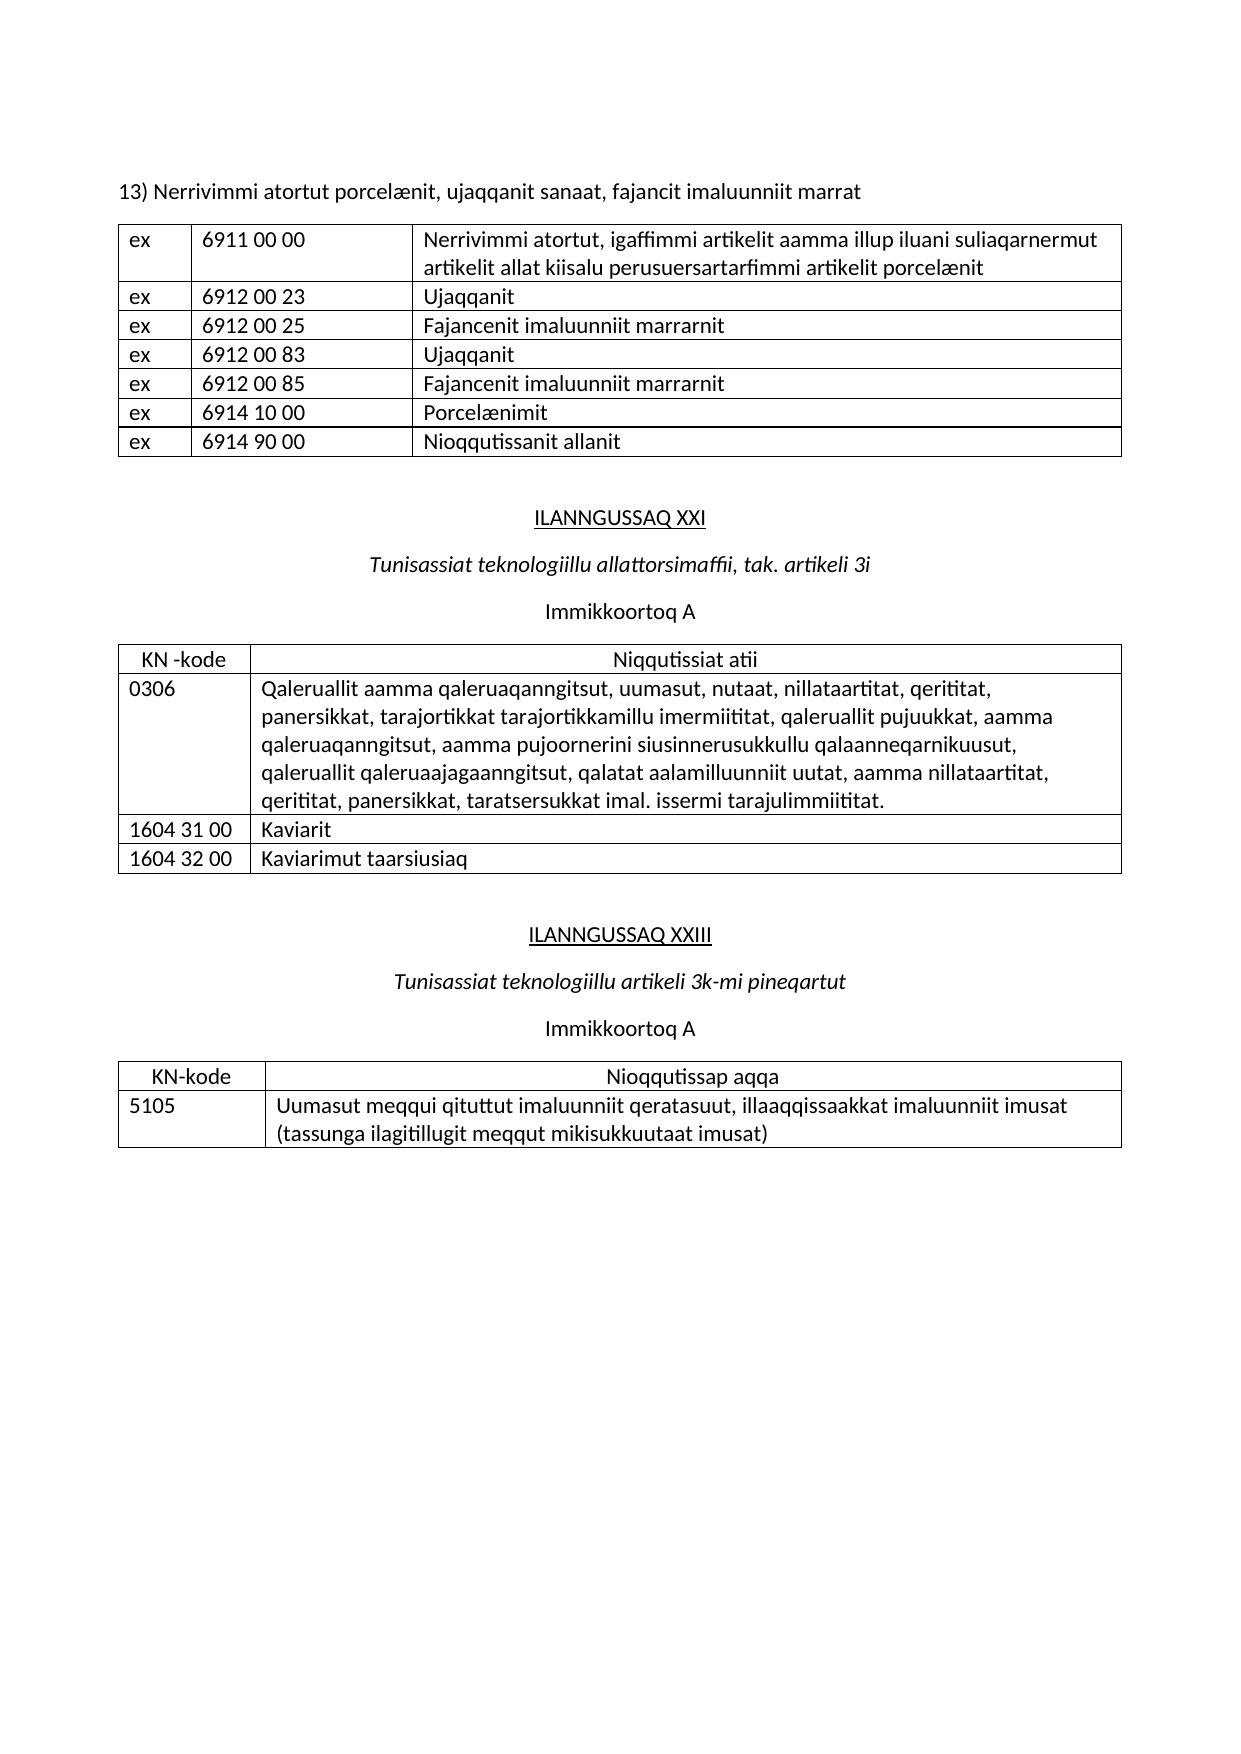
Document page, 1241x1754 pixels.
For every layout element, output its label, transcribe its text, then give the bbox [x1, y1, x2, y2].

text Tunisassiat teknologiillu artikeli 3k-mi pineqartut [118, 967, 1122, 995]
table_header Nerrivimmi atortut, igaffimmi artikelit aamma illup iluani suliaqarnermut artikelit allat kiisalu perusuersartarfimmi artikelit porcelænit [413, 225, 1121, 281]
text Immikkoortoq A [118, 1014, 1122, 1042]
table_cell ex [119, 369, 191, 397]
text 13) Nerrivimmi atortut porcelænit, ujaqqanit sanaat, fajancit imaluunniit marrat [118, 177, 1122, 205]
table_cell 6914 10 00 [192, 399, 412, 426]
table_cell ex [119, 340, 191, 368]
table_cell ex [119, 399, 191, 426]
table_cell 6912 00 25 [192, 311, 412, 339]
table_cell Ujaqqanit [413, 282, 1121, 310]
table_header 6911 00 00 [192, 225, 412, 281]
table_cell Fajancenit imaluunniit marrarnit [413, 311, 1121, 339]
table_cell Qaleruallit aamma qaleruaqanngitsut, uumasut, nutaat, nillataartitat, qerititat, panersikkat, tarajortikkat tarajortikkamillu imermiititat, qaleruallit pujuukkat, aamma qaleruaqanngitsut, aamma pujoornerini siusinnerusukkullu qalaanneqarnikuusut, qaleruallit qaleruaajagaanngitsut, qalatat aalamilluunniit uutat, aamma nillataartitat, qerititat, panersikkat, taratsersukkat imal. issermi tarajulimmiititat. [251, 674, 1121, 814]
text ILANNGUSSAQ XXI [118, 503, 1122, 531]
table_cell ex [119, 311, 191, 339]
table_cell ex [119, 428, 191, 456]
table_header Nioqqutissap aqqa [266, 1062, 1121, 1090]
table_cell Kaviarimut taarsiusiaq [251, 844, 1121, 872]
table_cell 6914 90 00 [192, 428, 412, 456]
table_cell 1604 32 00 [119, 844, 250, 872]
table_header ex [119, 225, 191, 281]
table_header KN -kode [119, 645, 250, 673]
table_header KN-kode [119, 1062, 265, 1090]
table_cell 6912 00 23 [192, 282, 412, 310]
table_cell 1604 31 00 [119, 815, 250, 843]
table_cell Nioqqutissanit allanit [413, 428, 1121, 456]
table_cell Porcelænimit [413, 399, 1121, 426]
table_cell 0306 [119, 674, 250, 814]
table_cell Ujaqqanit [413, 340, 1121, 368]
table_cell Kaviarit [251, 815, 1121, 843]
table_cell Uumasut meqqui qituttut imaluunniit qeratasuut, illaaqqissaakkat imaluunniit imusat (tassunga ilagitillugit meqqut mikisukkuutaat imusat) [266, 1091, 1121, 1147]
table_cell 6912 00 83 [192, 340, 412, 368]
table_cell Fajancenit imaluunniit marrarnit [413, 369, 1121, 397]
table_cell ex [119, 282, 191, 310]
text ILANNGUSSAQ XXIII [118, 920, 1122, 948]
table_cell 5105 [119, 1091, 265, 1147]
table_header Niqqutissiat atii [251, 645, 1121, 673]
text Tunisassiat teknologiillu allattorsimaffii, tak. artikeli 3i [118, 550, 1122, 578]
text Immikkoortoq A [118, 597, 1122, 625]
table_cell 6912 00 85 [192, 369, 412, 397]
